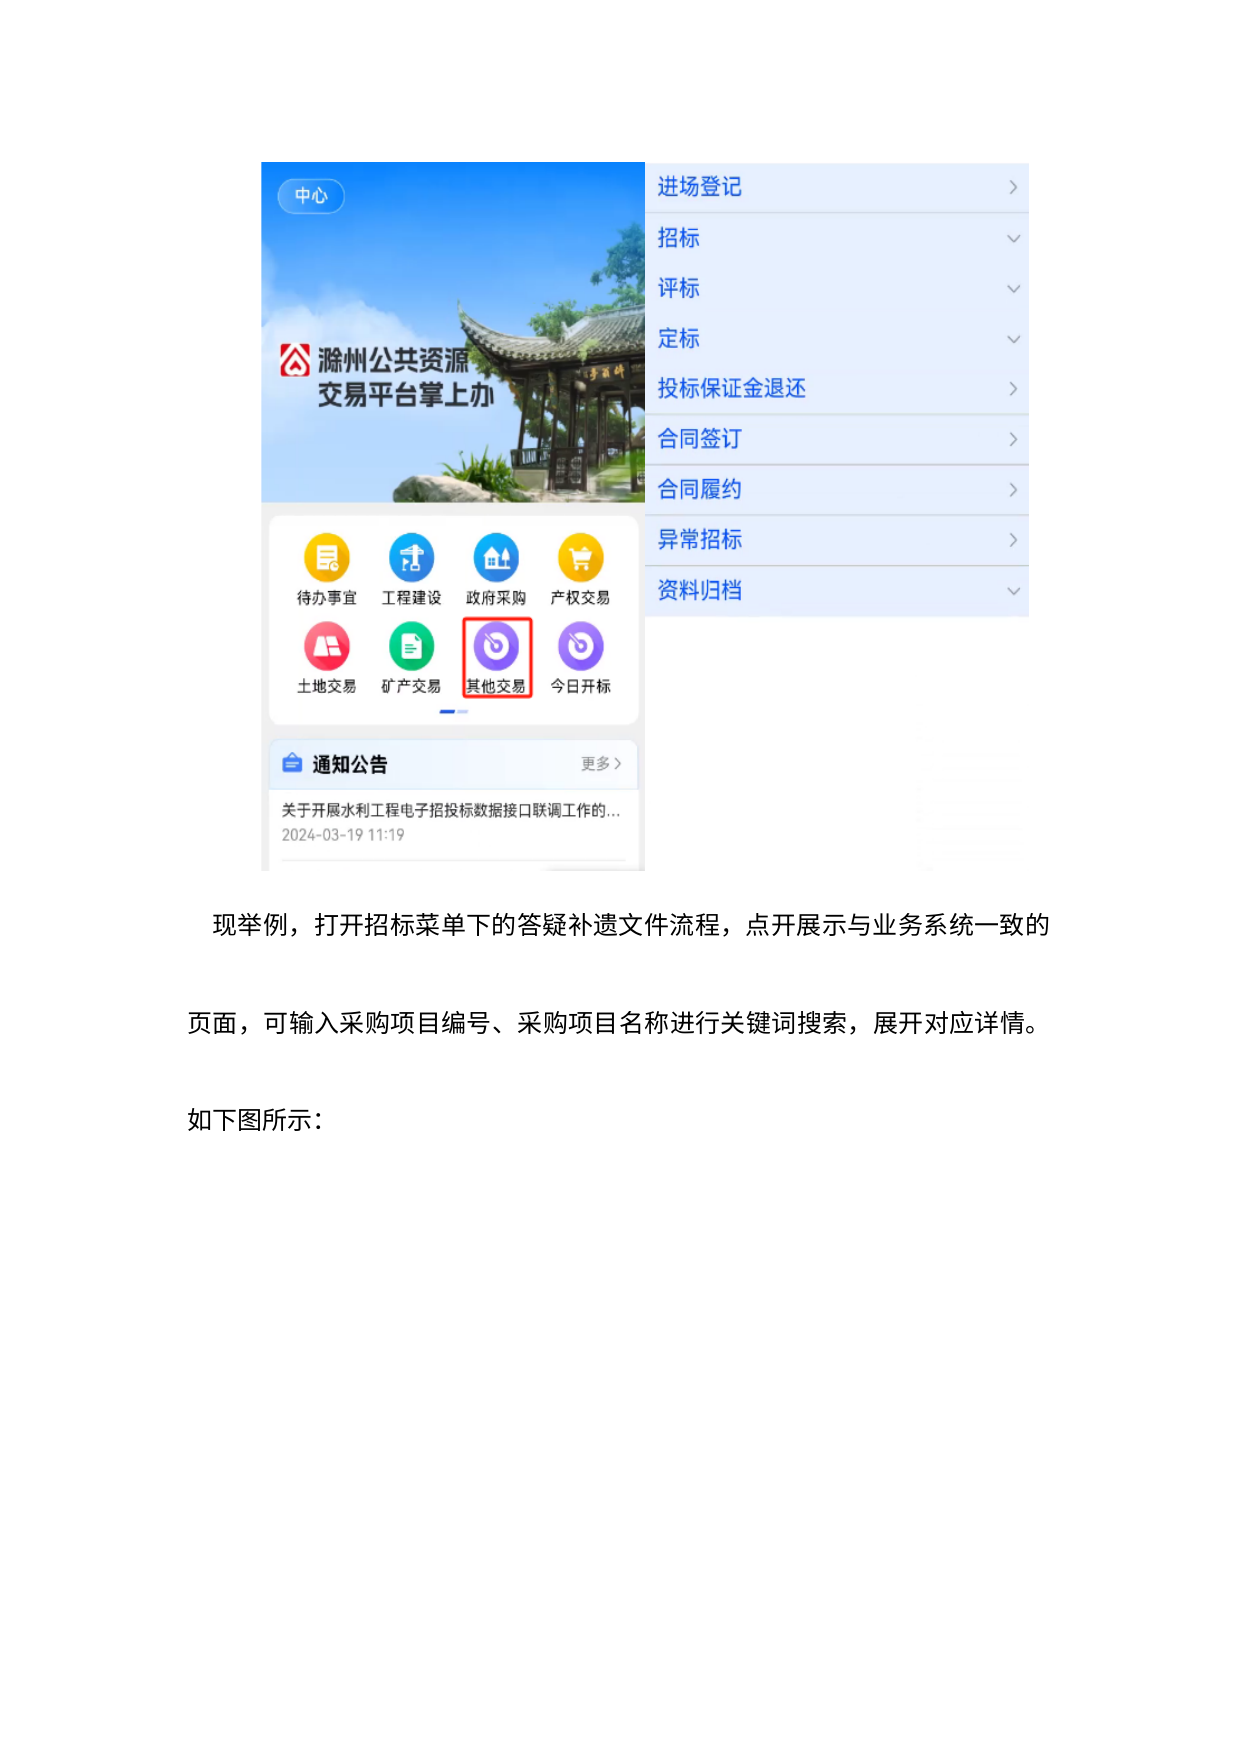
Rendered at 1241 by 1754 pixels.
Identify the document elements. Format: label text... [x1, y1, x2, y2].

picture [261, 162, 1029, 871]
text 现举例，打开招标菜单下的答疑补遗文件流程，点开展示与业务系统一致的页面，可输入采购项目编号、采购项目名称进行关键词搜索，展开对应详情。如下图所示： [187, 891, 1053, 1151]
